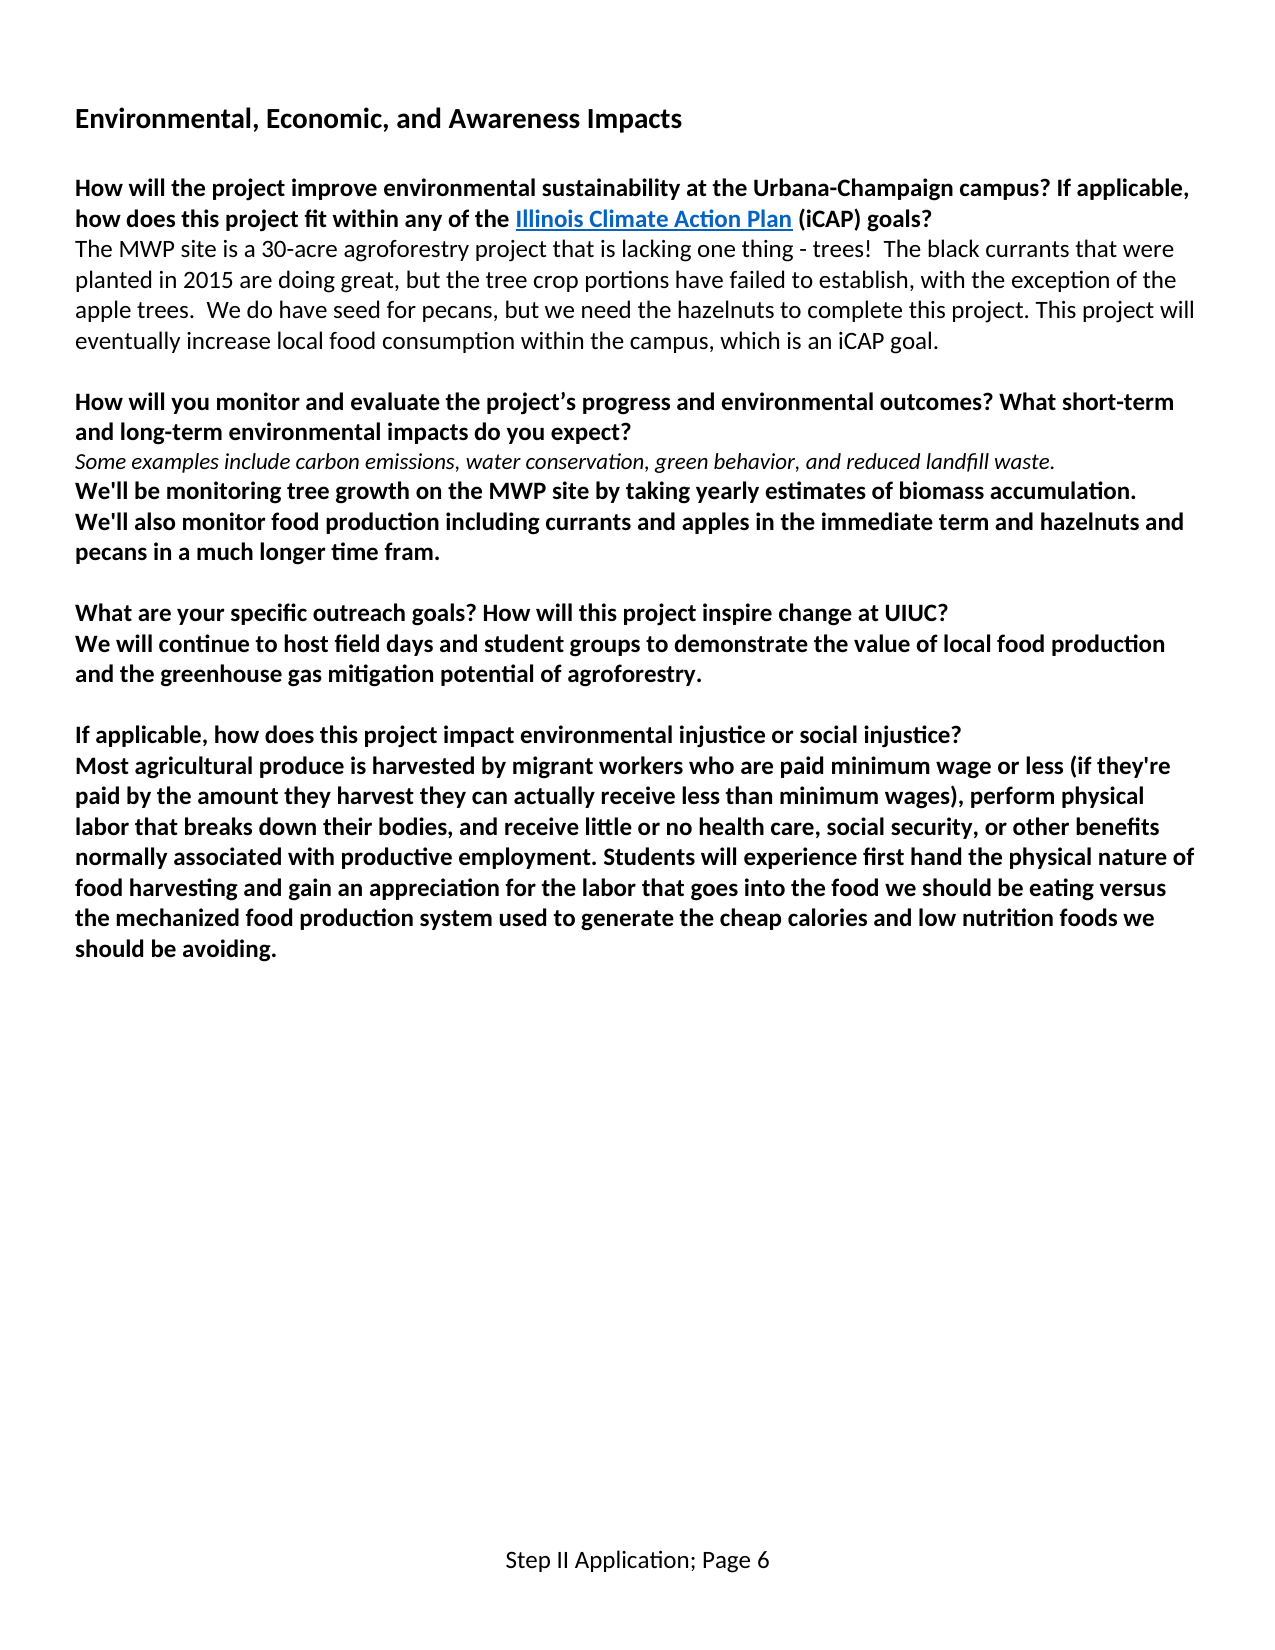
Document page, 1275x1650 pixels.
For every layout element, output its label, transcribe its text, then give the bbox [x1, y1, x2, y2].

text The MWP site is a 30-acre agroforestry project that is lacking one thing - trees! The black currants that were planted in 2015 are doing great, but the tree crop portions have failed to establish, with the exception of the apple trees. We do have seed for pecans, but we need the hazelnuts to complete this project. This project will eventually increase local food consumption within the campus, which is an iCAP goal. [75, 233, 1200, 356]
text How will the project improve environmental sustainability at the Urbana-Champaign campus? If applicable, how does this project fit within any of the Illinois Climate Action Plan (iCAP) goals? [75, 172, 1200, 233]
text Most agricultural produce is harvested by migrant workers who are paid minimum wage or less (if they're paid by the amount they harvest they can actually receive less than minimum wages), perform physical labor that breaks down their bodies, and receive little or no health care, social security, or other benefits normally associated with productive employment. Students will experience first hand the physical nature of food harvesting and gain an appreciation for the labor that goes into the food we should be eating versus the mechanized food production system used to generate the cheap calories and low nutrition foods we should be avoiding. [75, 750, 1200, 963]
text We will continue to host field days and student groups to demonstrate the value of local food production and the greenhouse gas mitigation potential of agroforestry. [75, 628, 1200, 689]
text If applicable, how does this project impact environmental injustice or social injustice? [75, 719, 1200, 750]
text Some examples include carbon emissions, water conservation, green behavior, and reduced landfill waste. [75, 447, 1200, 475]
subtitle Environmental, Economic, and Awareness Impacts [75, 100, 1200, 136]
text We'll be monitoring tree growth on the MWP site by taking yearly estimates of biomass accumulation. We'll also monitor food production including currants and apples in the immediate term and hazelnuts and pecans in a much longer time fram. [75, 475, 1200, 567]
text What are your specific outreach goals? How will this project inspire change at UIUC? [75, 597, 1200, 628]
text How will you monitor and evaluate the project’s progress and environmental outcomes? What short-term and long-term environmental impacts do you expect? [75, 386, 1200, 447]
